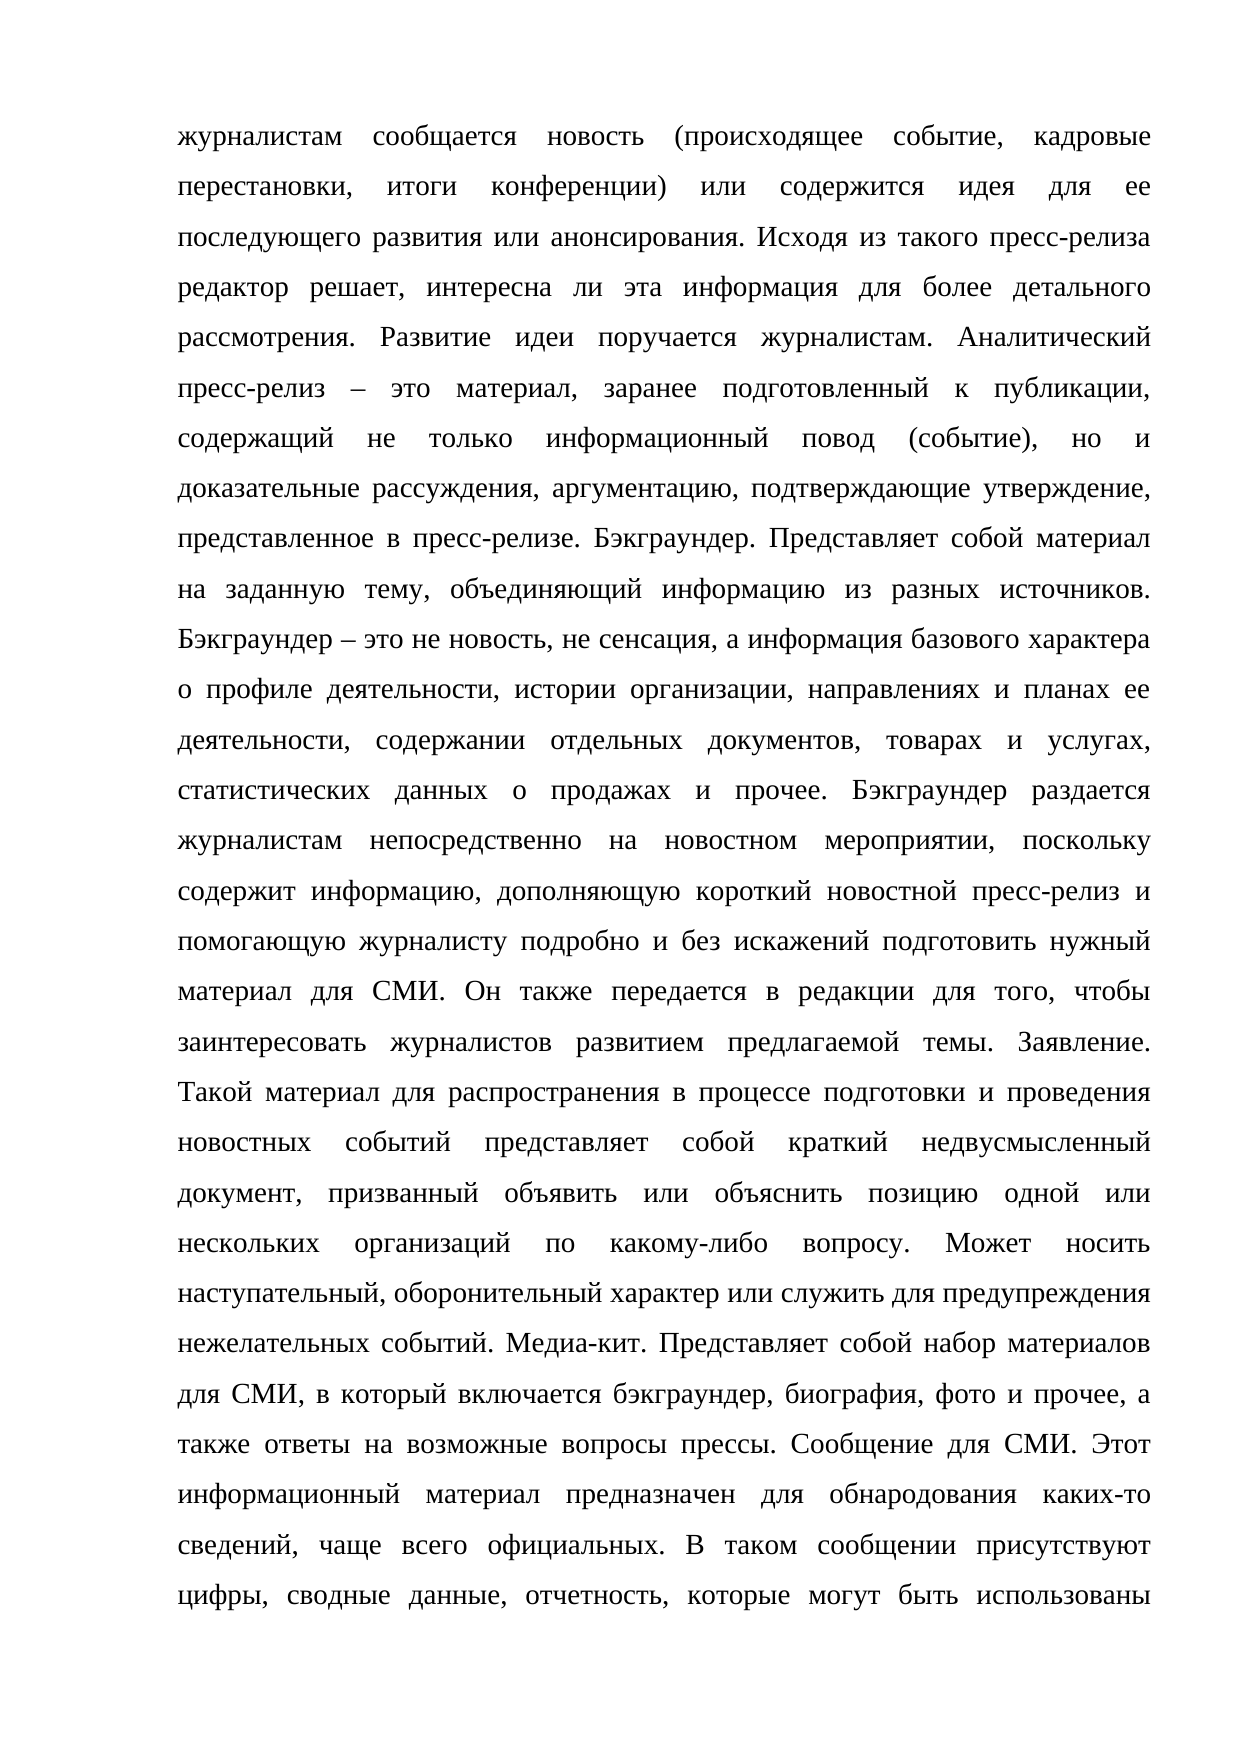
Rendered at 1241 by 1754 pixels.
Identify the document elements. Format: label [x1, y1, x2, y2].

text [177, 118, 1152, 1611]
